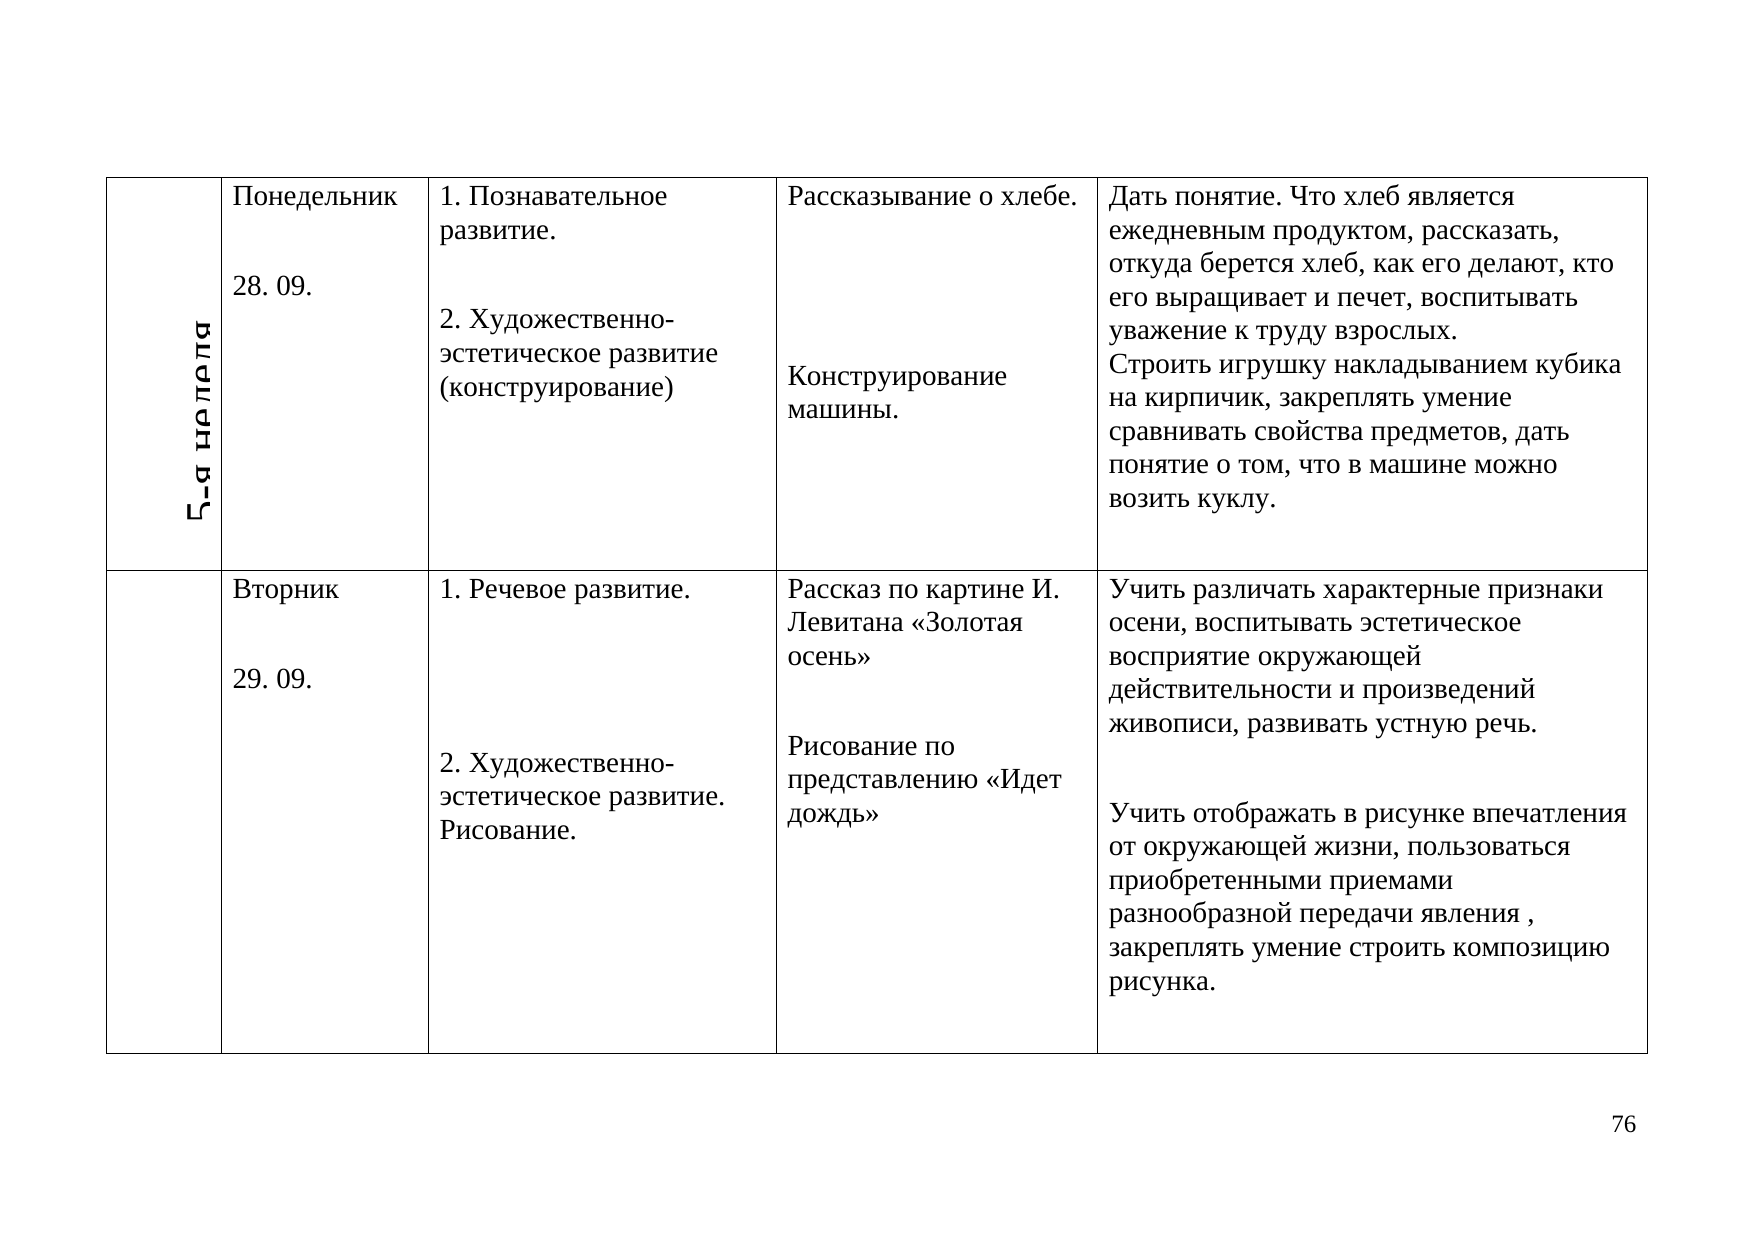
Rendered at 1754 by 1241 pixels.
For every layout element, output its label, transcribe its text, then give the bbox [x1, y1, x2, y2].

table_cell Дать понятие. Что хлеб является ежедневным продуктом, рассказать, откуда берется хлеб, как его делают, кто его выращивает и печет, воспитывать уважение к труду взрослых. Строить игрушку накладыванием кубика на кирпичик, закреплять умение сравнивать свойства предметов, дать понятие о том, что в машине можно возить куклу. [1098, 178, 1647, 570]
table_cell Рассказывание о хлебе. Конструирование машины. [777, 178, 1097, 570]
table_cell Рассказ по картине И. Левитана «Золотая осень» Рисование по представлению «Идет дождь» [777, 571, 1097, 1052]
table_cell 5-я неделя [107, 178, 221, 570]
table_cell Учить различать характерные признаки осени, воспитывать эстетическое восприятие окружающей действительности и произведений живописи, развивать устную речь. Учить отображать в рисунке впечатления от окружающей жизни, пользоваться приобретенными приемами разнообразной передачи явления , закреплять умение строить композицию рисунка. [1098, 571, 1647, 1052]
table_cell [107, 571, 221, 1052]
table_cell Понедельник 28. 09. [222, 178, 428, 570]
table_cell 1. Познавательное развитие. 2. Художественно-эстетическое развитие (конструирование) [429, 178, 776, 570]
table_cell 1. Речевое развитие. 2. Художественно-эстетическое развитие. Рисование. [429, 571, 776, 1052]
table_cell Вторник 29. 09. [222, 571, 428, 1052]
